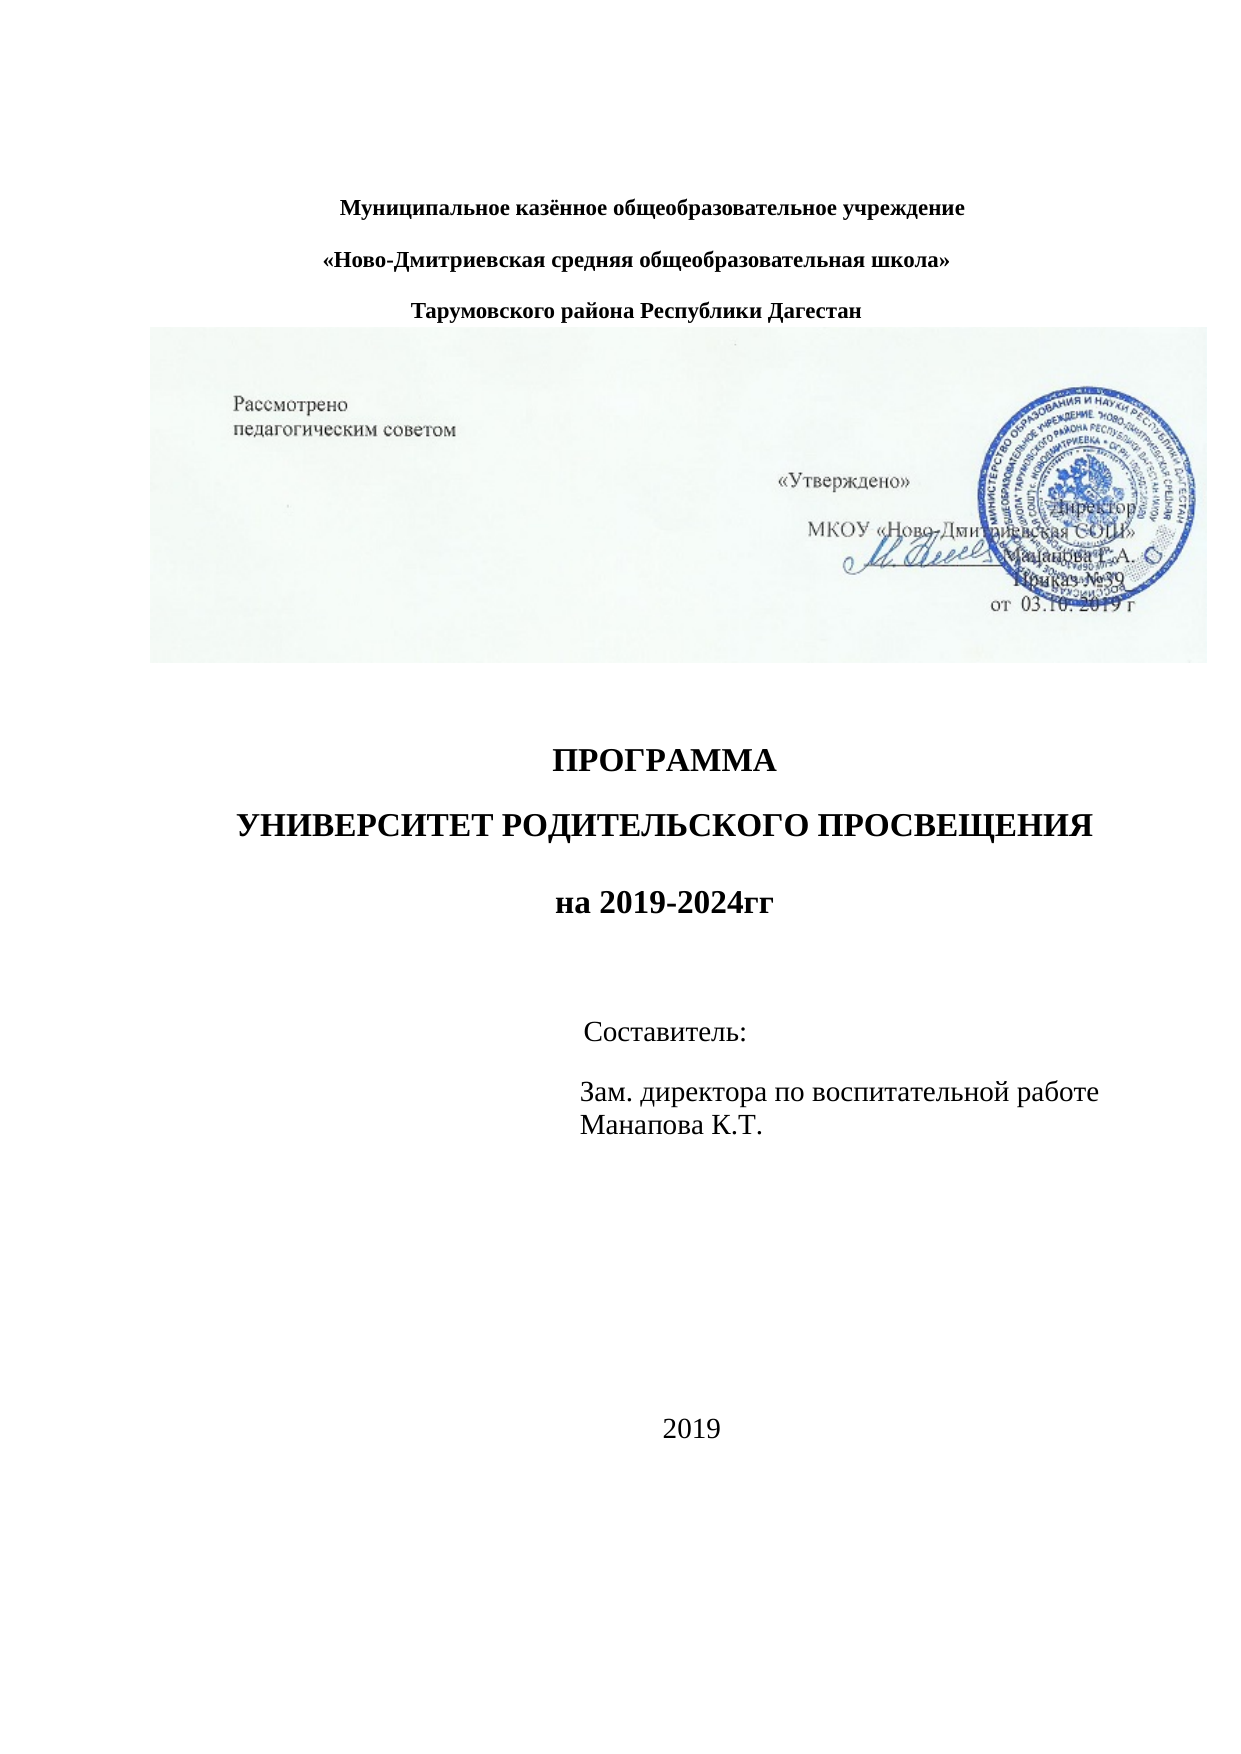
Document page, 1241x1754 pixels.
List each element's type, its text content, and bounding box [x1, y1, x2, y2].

picture [150, 327, 1207, 663]
text на 2019-2024гг [150, 882, 1179, 921]
text Составитель: [583, 1014, 1123, 1048]
text Манапова К.Т. [579, 1108, 1100, 1141]
text УНИВЕРСИТЕТ РОДИТЕЛЬСКОГО ПРОСВЕЩЕНИЯ [150, 806, 1179, 844]
text Тарумовского района Республики Дагестан [150, 297, 1123, 327]
text Муниципальное казённое общеобразовательное учреждение [150, 194, 1123, 220]
text Зам. директора по воспитательной работе [579, 1075, 1100, 1108]
text «Ново-Дмитриевская средняя общеобразовательная школа» [150, 246, 1123, 272]
text 2019 [150, 1411, 1123, 1445]
text ПРОГРАММА [150, 741, 1179, 779]
